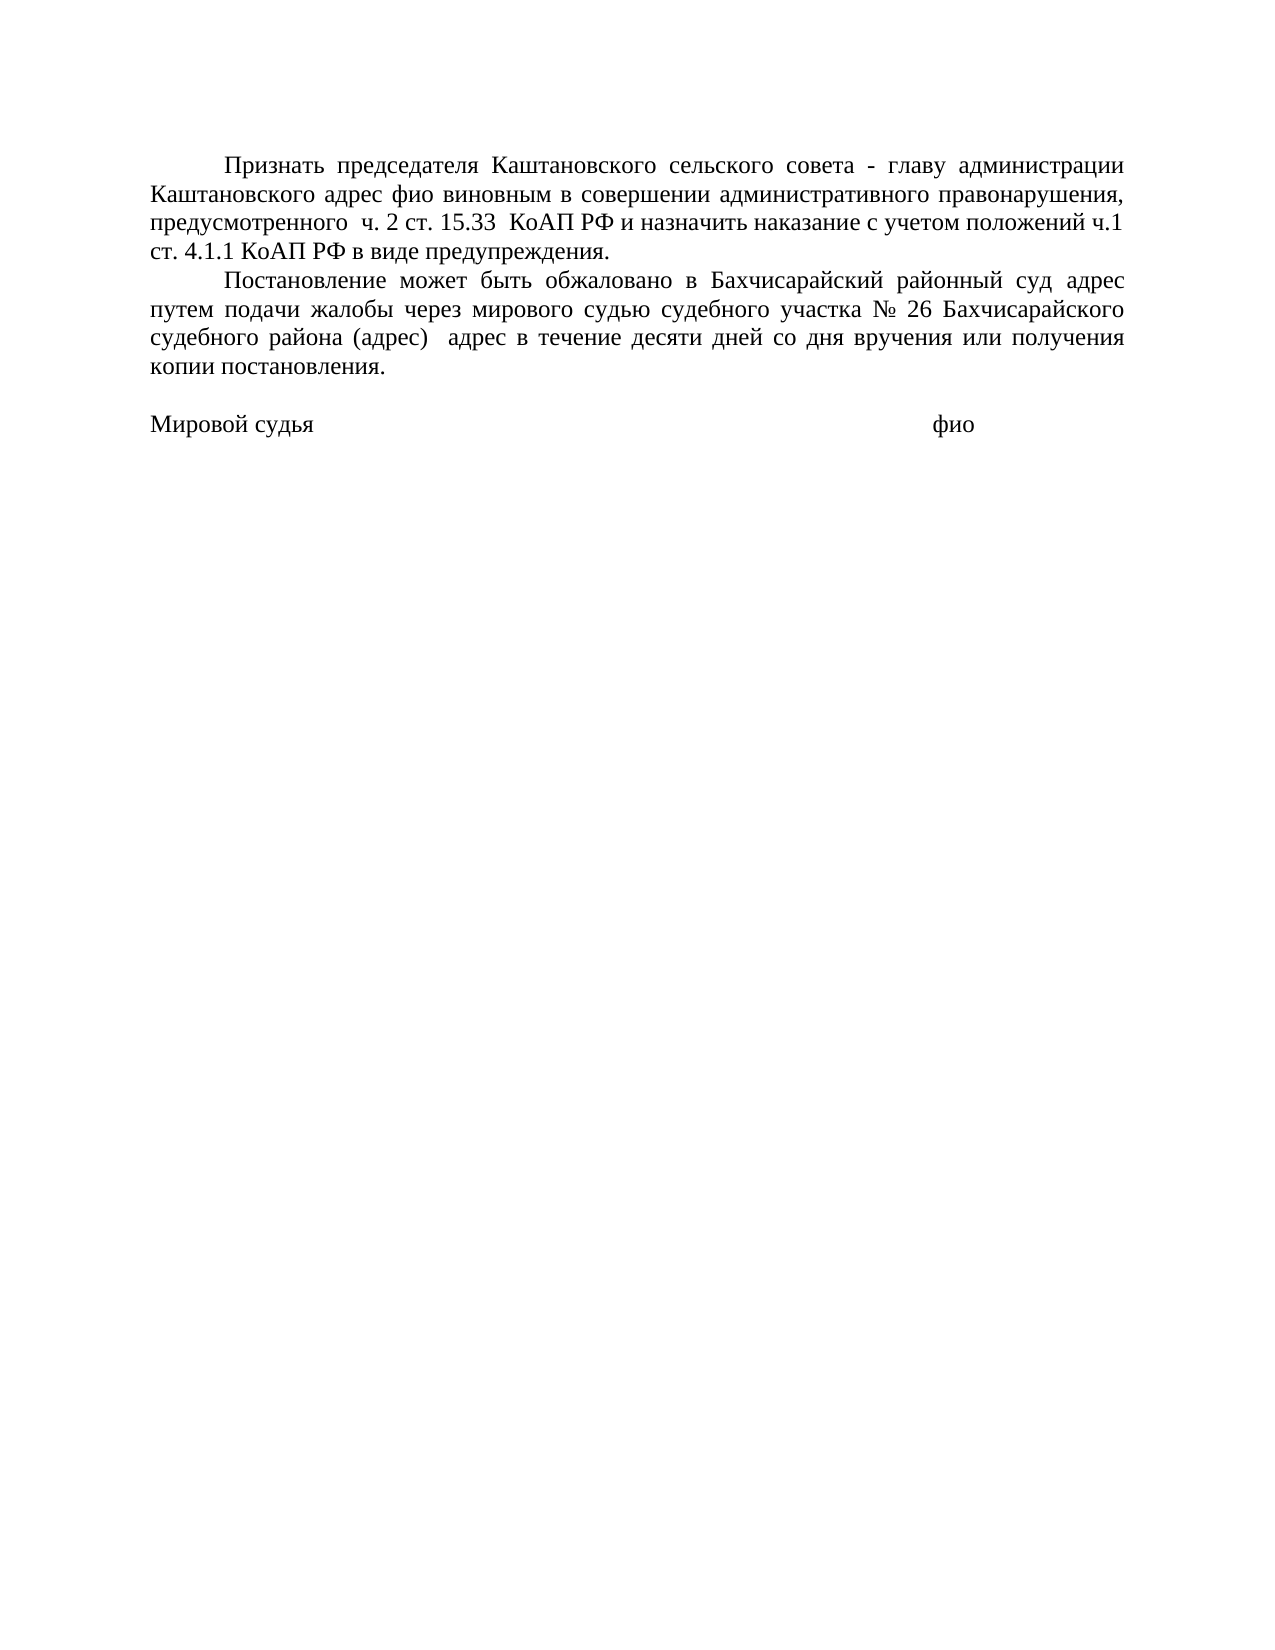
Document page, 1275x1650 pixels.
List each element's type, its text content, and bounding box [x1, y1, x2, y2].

text Признать председателя Каштановского сельского совета - главу администрации Каштановского адрес фио виновным в совершении административного правонарушения, предусмотренного ч. 2 ст. 15.33 КоАП РФ и назначить наказание с учетом положений ч.1 ст. 4.1.1 КоАП РФ в виде предупреждения. [150, 150, 1125, 265]
text Постановление может быть обжаловано в Бахчисарайский районный суд адрес путем подачи жалобы через мирового судью судебного участка № 26 Бахчисарайского судебного района (адрес) адрес в течение десяти дней со дня вручения или получения копии постановления. [150, 265, 1125, 380]
text Мировой судья фио [150, 409, 1125, 437]
